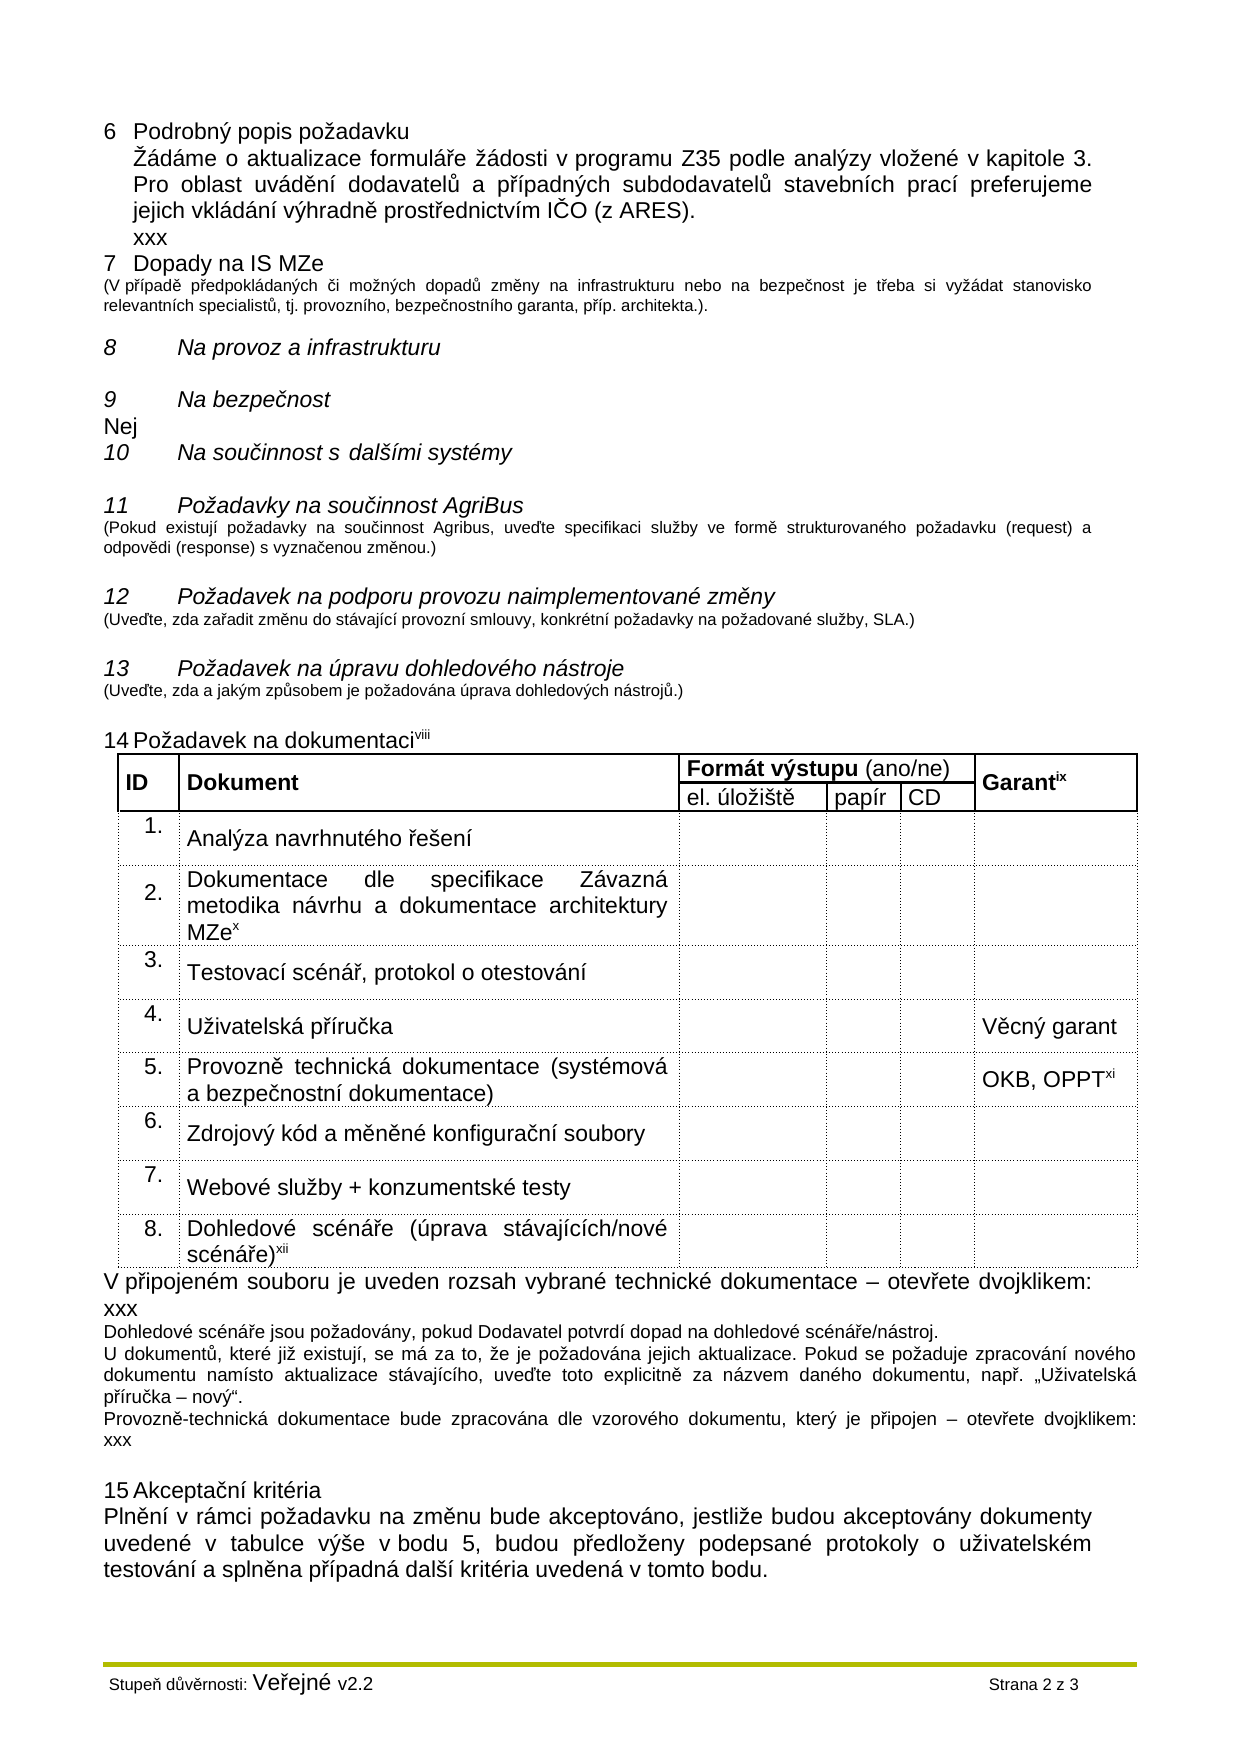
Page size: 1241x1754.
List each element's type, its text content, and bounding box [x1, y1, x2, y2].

subtitle Akceptační kritéria [103, 1477, 1092, 1503]
table_cell [975, 865, 1137, 945]
table_cell Provozně technická dokumentace (systémová a bezpečnostní dokumentace) [179, 1052, 679, 1106]
table_cell [679, 865, 827, 945]
table_cell [118, 811, 179, 865]
table_cell [679, 1106, 827, 1160]
table_cell [679, 812, 827, 865]
table_cell [827, 1052, 901, 1106]
table_cell OKB, OPPT [975, 1052, 1137, 1106]
table_cell [827, 865, 901, 945]
table_cell [975, 1214, 1137, 1267]
table_cell [827, 1160, 901, 1213]
table_cell [901, 1052, 974, 1106]
table_cell [827, 999, 901, 1052]
table_cell [975, 945, 1137, 998]
text (Pokud existují požadavky na součinnost Agribus, uveďte specifikaci služby ve formě strukturovaného požadavku (request) a odpovědi (response) s vyznačenou změnou.) [103, 518, 1092, 557]
table_cell [901, 1160, 974, 1213]
subtitle Podrobný popis požadavku [103, 118, 1092, 144]
text (Uveďte, zda zařadit změnu do stávající provozní smlouvy, konkrétní požadavky na požadované služby, SLA.) [103, 609, 1092, 628]
table_cell [901, 945, 974, 998]
table_header Formát výstupu (ano/ne) [680, 755, 974, 781]
text Plnění v rámci požadavku na změnu bude akceptováno, jestliže budou akceptovány dokumenty uvedené v tabulce výše v bodu 5, budou předloženy podepsané protokoly o uživatelském testování a splněna případná další kritéria uvedená v tomto bodu. [103, 1503, 1092, 1582]
subtitle Na provoz a infrastrukturu [103, 334, 1092, 360]
table_cell [679, 1160, 827, 1213]
table_cell Uživatelská příručka [179, 999, 679, 1052]
table_cell [679, 999, 827, 1052]
table_cell [118, 1052, 179, 1106]
table_cell [679, 945, 827, 998]
table_cell papír [828, 784, 900, 810]
table_cell [827, 1214, 901, 1267]
table_cell Dokumentace dle specifikace Závazná metodika návrhu a dokumentace architektury MZe [179, 865, 679, 945]
table_header Garant [976, 755, 1136, 810]
table_cell Zdrojový kód a měněné konfigurační soubory [179, 1106, 679, 1160]
table_cell Analýza navrhnutého řešení [179, 812, 679, 865]
table_cell el. úložiště [680, 784, 826, 810]
table_cell [118, 999, 179, 1052]
subtitle Na součinnost s dalšími systémy [103, 439, 1092, 466]
table_cell [679, 1214, 827, 1267]
table_cell [679, 1052, 827, 1106]
table_cell [827, 945, 901, 998]
text (V případě předpokládaných či možných dopadů změny na infrastrukturu nebo na bezpečnost je třeba si vyžádat stanovisko relevantních specialistů, tj. provozního, bezpečnostního garanta, příp. architekta.). [103, 276, 1092, 314]
table_cell [901, 1214, 974, 1267]
table_cell [118, 1106, 179, 1160]
table_cell [118, 1160, 179, 1213]
subtitle Požadavek na dokumentaci [103, 727, 1092, 753]
text Žádáme o aktualizace formuláře žádosti v programu Z35 podle analýzy vložené v kapitole 3. Pro oblast uvádění dodavatelů a případných subdodavatelů stavebních prací preferujeme jejich vkládání výhradně prostřednictvím IČO (z ARES). [133, 144, 1092, 223]
table_cell [901, 865, 974, 945]
table_cell [901, 1106, 974, 1160]
subtitle Na bezpečnost [103, 386, 1092, 413]
subtitle Požadavek na podporu provozu naimplementované změny [103, 583, 1092, 609]
table_cell Webové služby + konzumentské testy [179, 1160, 679, 1213]
subtitle Požadavky na součinnost AgriBus [103, 492, 1092, 518]
subtitle V připojeném souboru je uveden rozsah vybrané technické dokumentace – otevřete dvojklikem: xxx [103, 1268, 1092, 1321]
table_cell Testovací scénář, protokol o otestování [179, 945, 679, 998]
text Provozně-technická dokumentace bude zpracována dle vzorového dokumentu, který je připojen – otevřete dvojklikem: xxx [103, 1407, 1137, 1450]
table_cell [827, 812, 901, 865]
text xxx [133, 223, 1092, 250]
table_cell [118, 1214, 179, 1267]
table_cell [975, 812, 1137, 865]
subtitle Dopady na IS MZe [103, 250, 1092, 276]
text (Uveďte, zda a jakým způsobem je požadována úprava dohledových nástrojů.) [103, 681, 1092, 700]
table_cell Věcný garant [975, 999, 1137, 1052]
table_cell [118, 945, 179, 998]
table_cell [975, 1106, 1137, 1160]
text U dokumentů, které již existují, se má za to, že je požadována jejich aktualizace. Pokud se požaduje zpracování nového dokumentu namísto aktualizace stávajícího, uveďte toto explicitně za názvem daného dokumentu, např. „Uživatelská příručka – nový“. [103, 1343, 1137, 1407]
table_cell [901, 999, 974, 1052]
table_cell [975, 1160, 1137, 1213]
table_cell [827, 1106, 901, 1160]
table_cell [901, 812, 974, 865]
text Nej [103, 413, 1092, 439]
subtitle Požadavek na úpravu dohledového nástroje [103, 655, 1092, 681]
table_cell Dohledové scénáře (úprava stávajících/nové scénáře) [179, 1214, 679, 1267]
table_header ID [119, 755, 178, 810]
table_header Dokument [180, 755, 678, 810]
table_cell [118, 865, 179, 945]
table_cell CD [902, 784, 974, 810]
text Dohledové scénáře jsou požadovány, pokud Dodavatel potvrdí dopad na dohledové scénáře/nástroj. [103, 1321, 1137, 1343]
